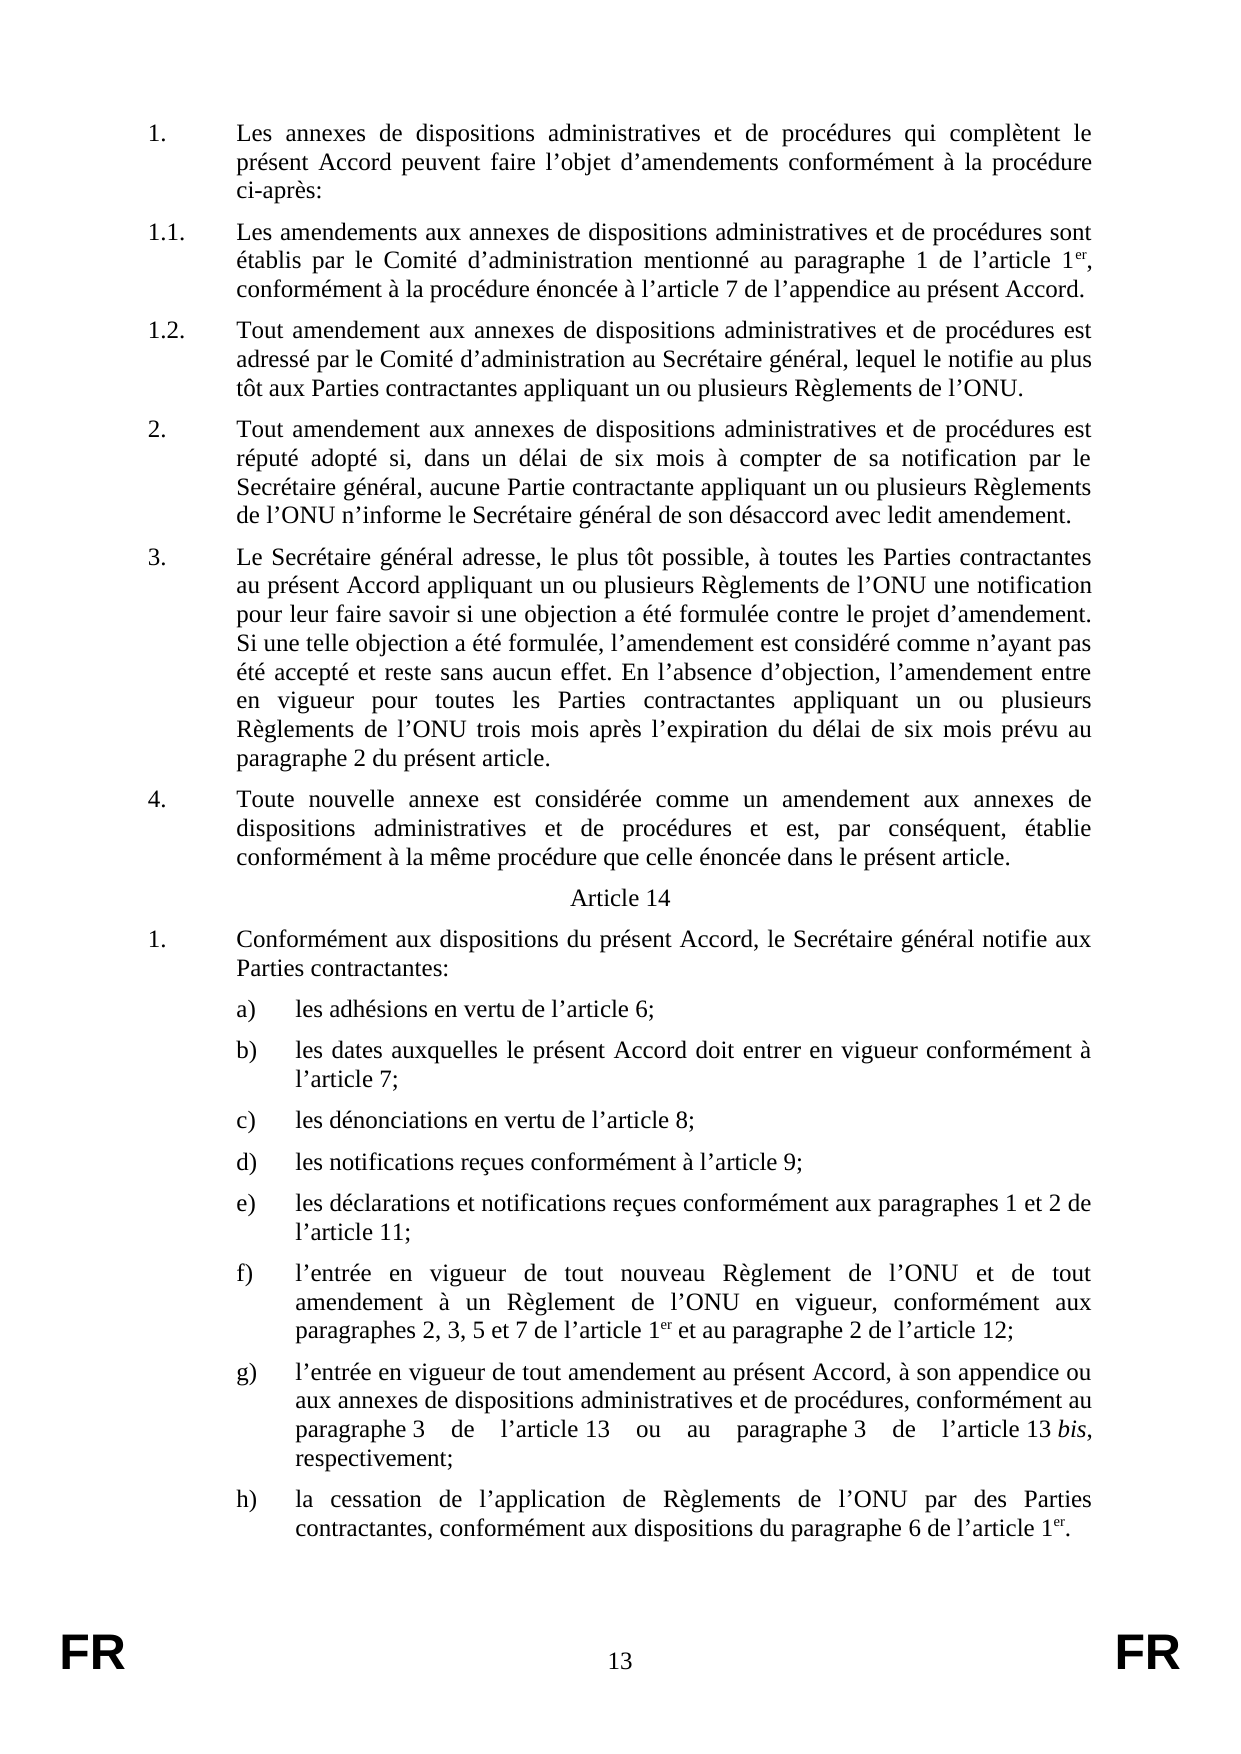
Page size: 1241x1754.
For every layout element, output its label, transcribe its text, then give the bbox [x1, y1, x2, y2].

text g) l’entrée en vigueur de tout amendement au présent Accord, à son appendice ou aux annexes de dispositions administratives et de procédures, conformément au paragraphe 3 de l’article 13 ou au paragraphe 3 de l’article 13 bis, respectivement; [236, 1357, 1093, 1472]
text h) la cessation de l’application de Règlements de l’ONU par des Parties contractantes, conformément aux dispositions du paragraphe 6 de l’article 1er. [236, 1484, 1093, 1542]
text d) les notifications reçues conformément à l’article 9; [236, 1147, 1093, 1176]
text Tout amendement aux annexes de dispositions administratives et de procédures est adressé par le Comité d’administration au Secrétaire général, lequel le notifie au plus tôt aux Parties contractantes appliquant un ou plusieurs Règlements de l’ONU. [148, 316, 1093, 402]
text Article 14 [148, 883, 1093, 912]
text a) les adhésions en vertu de l’article 6; [236, 994, 1093, 1023]
list Les annexes de dispositions administratives et de procédures qui complètent le présent Accord peuvent faire l’objet d’amendements conformément à la procédure ci-après: [148, 118, 1093, 204]
text b) les dates auxquelles le présent Accord doit entrer en vigueur conformément à l’article 7; [236, 1036, 1093, 1093]
list Toute nouvelle annexe est considérée comme un amendement aux annexes de dispositions administratives et de procédures et est, par conséquent, établie conformément à la même procédure que celle énoncée dans le présent article. [148, 784, 1093, 871]
text f) l’entrée en vigueur de tout nouveau Règlement de l’ONU et de tout amendement à un Règlement de l’ONU en vigueur, conformément aux paragraphes 2, 3, 5 et 7 de l’article 1er et au paragraphe 2 de l’article 12; [236, 1258, 1093, 1344]
text Les amendements aux annexes de dispositions administratives et de procédures sont établis par le Comité d’administration mentionné au paragraphe 1 de l’article 1er, conformément à la procédure énoncée à l’article 7 de l’appendice au présent Accord. [148, 217, 1093, 303]
list Conformément aux dispositions du présent Accord, le Secrétaire général notifie aux Parties contractantes: [148, 924, 1093, 982]
text c) les dénonciations en vertu de l’article 8; [236, 1106, 1093, 1134]
list Le Secrétaire général adresse, le plus tôt possible, à toutes les Parties contractantes au présent Accord appliquant un ou plusieurs Règlements de l’ONU une notification pour leur faire savoir si une objection a été formulée contre le projet d’amendement. Si une telle objection a été formulée, l’amendement est considéré comme n’ayant pas été accepté et reste sans aucun effet. En l’absence d’objection, l’amendement entre en vigueur pour toutes les Parties contractantes appliquant un ou plusieurs Règlements de l’ONU trois mois après l’expiration du délai de six mois prévu au paragraphe 2 du présent article. [148, 542, 1093, 772]
text e) les déclarations et notifications reçues conformément aux paragraphes 1 et 2 de l’article 11; [236, 1188, 1093, 1246]
list Tout amendement aux annexes de dispositions administratives et de procédures est réputé adopté si, dans un délai de six mois à compter de sa notification par le Secrétaire général, aucune Partie contractante appliquant un ou plusieurs Règlements de l’ONU n’informe le Secrétaire général de son désaccord avec ledit amendement. [148, 414, 1093, 529]
